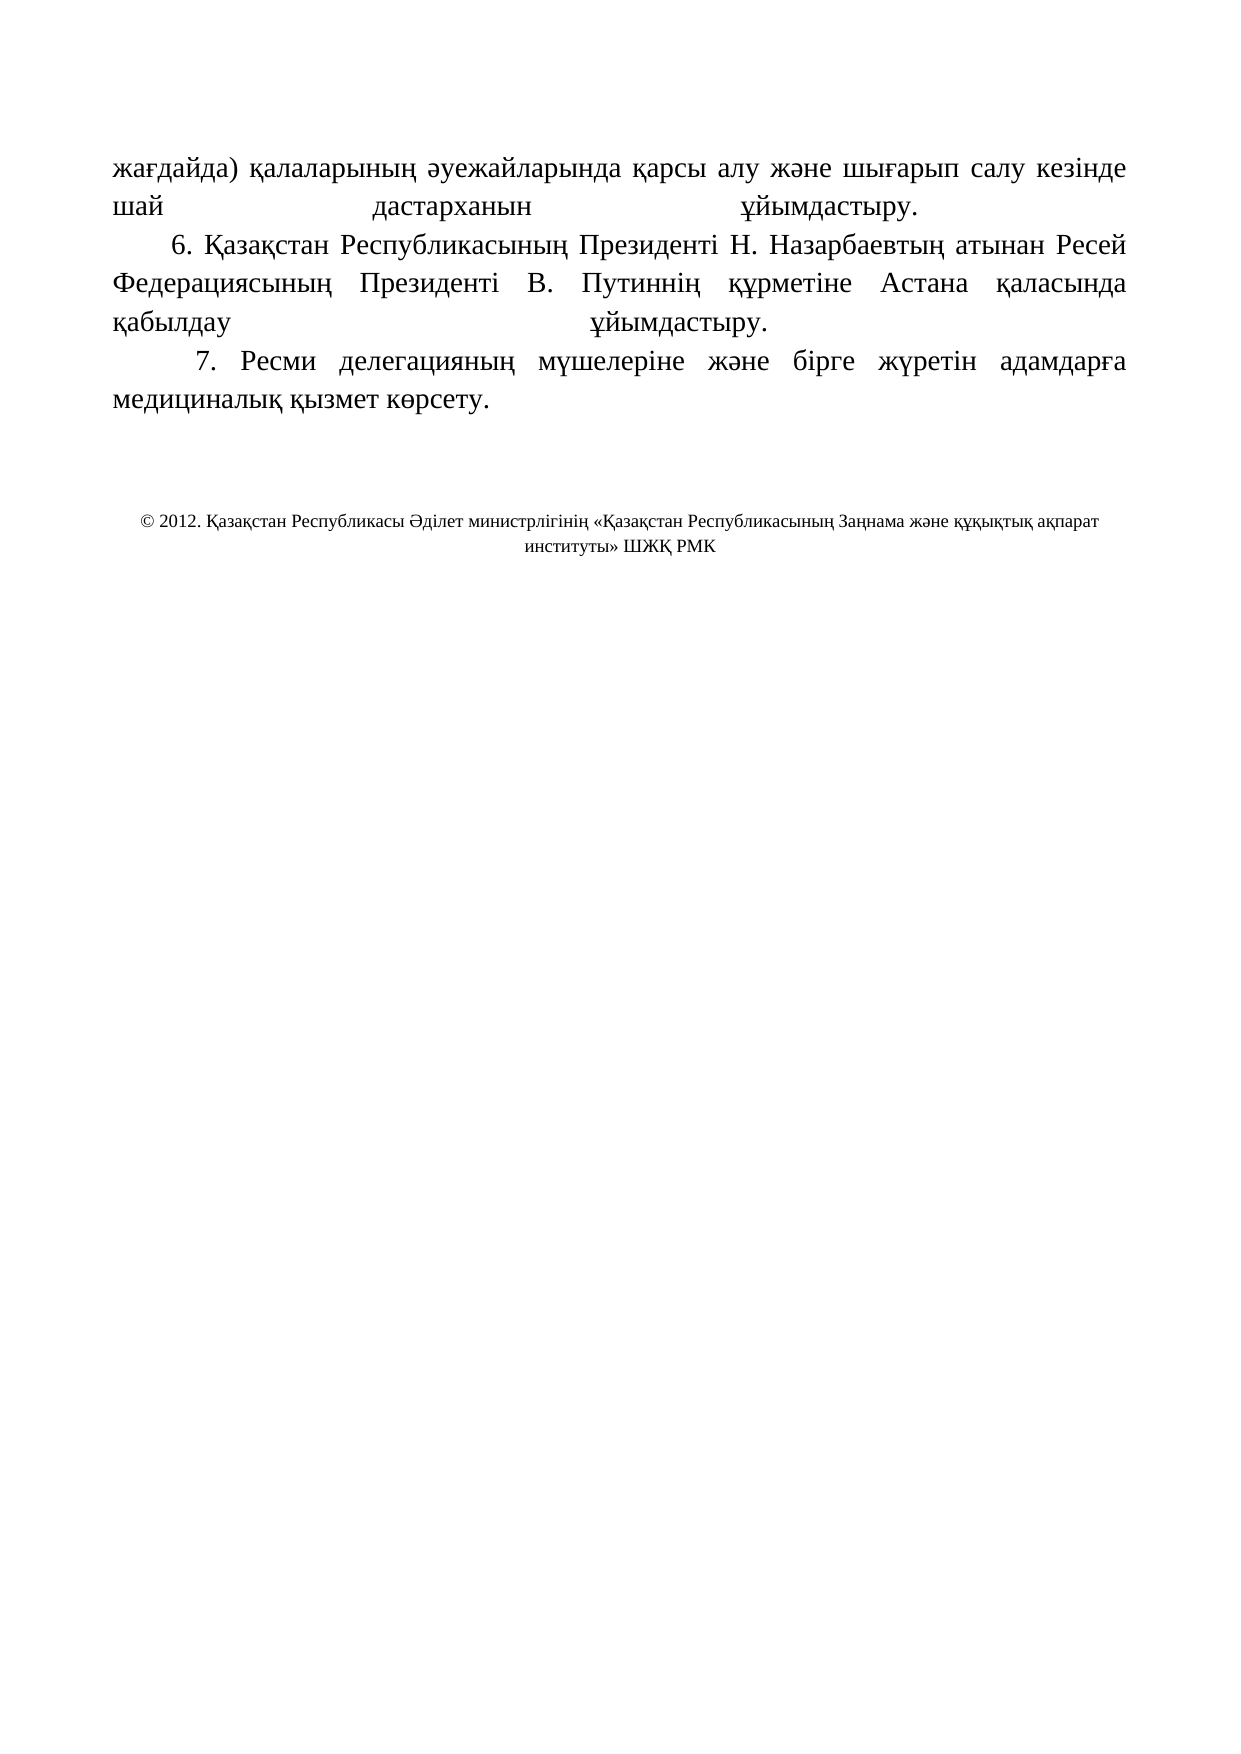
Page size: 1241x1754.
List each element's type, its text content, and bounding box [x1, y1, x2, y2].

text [112, 150, 1128, 415]
text © 2012. Қазақстан Республикасы Әділет министрлігінің «Қазақстан Республикасының Заңнама және құқықтық ақпарат институты» ШЖҚ РМК [112, 510, 1128, 557]
